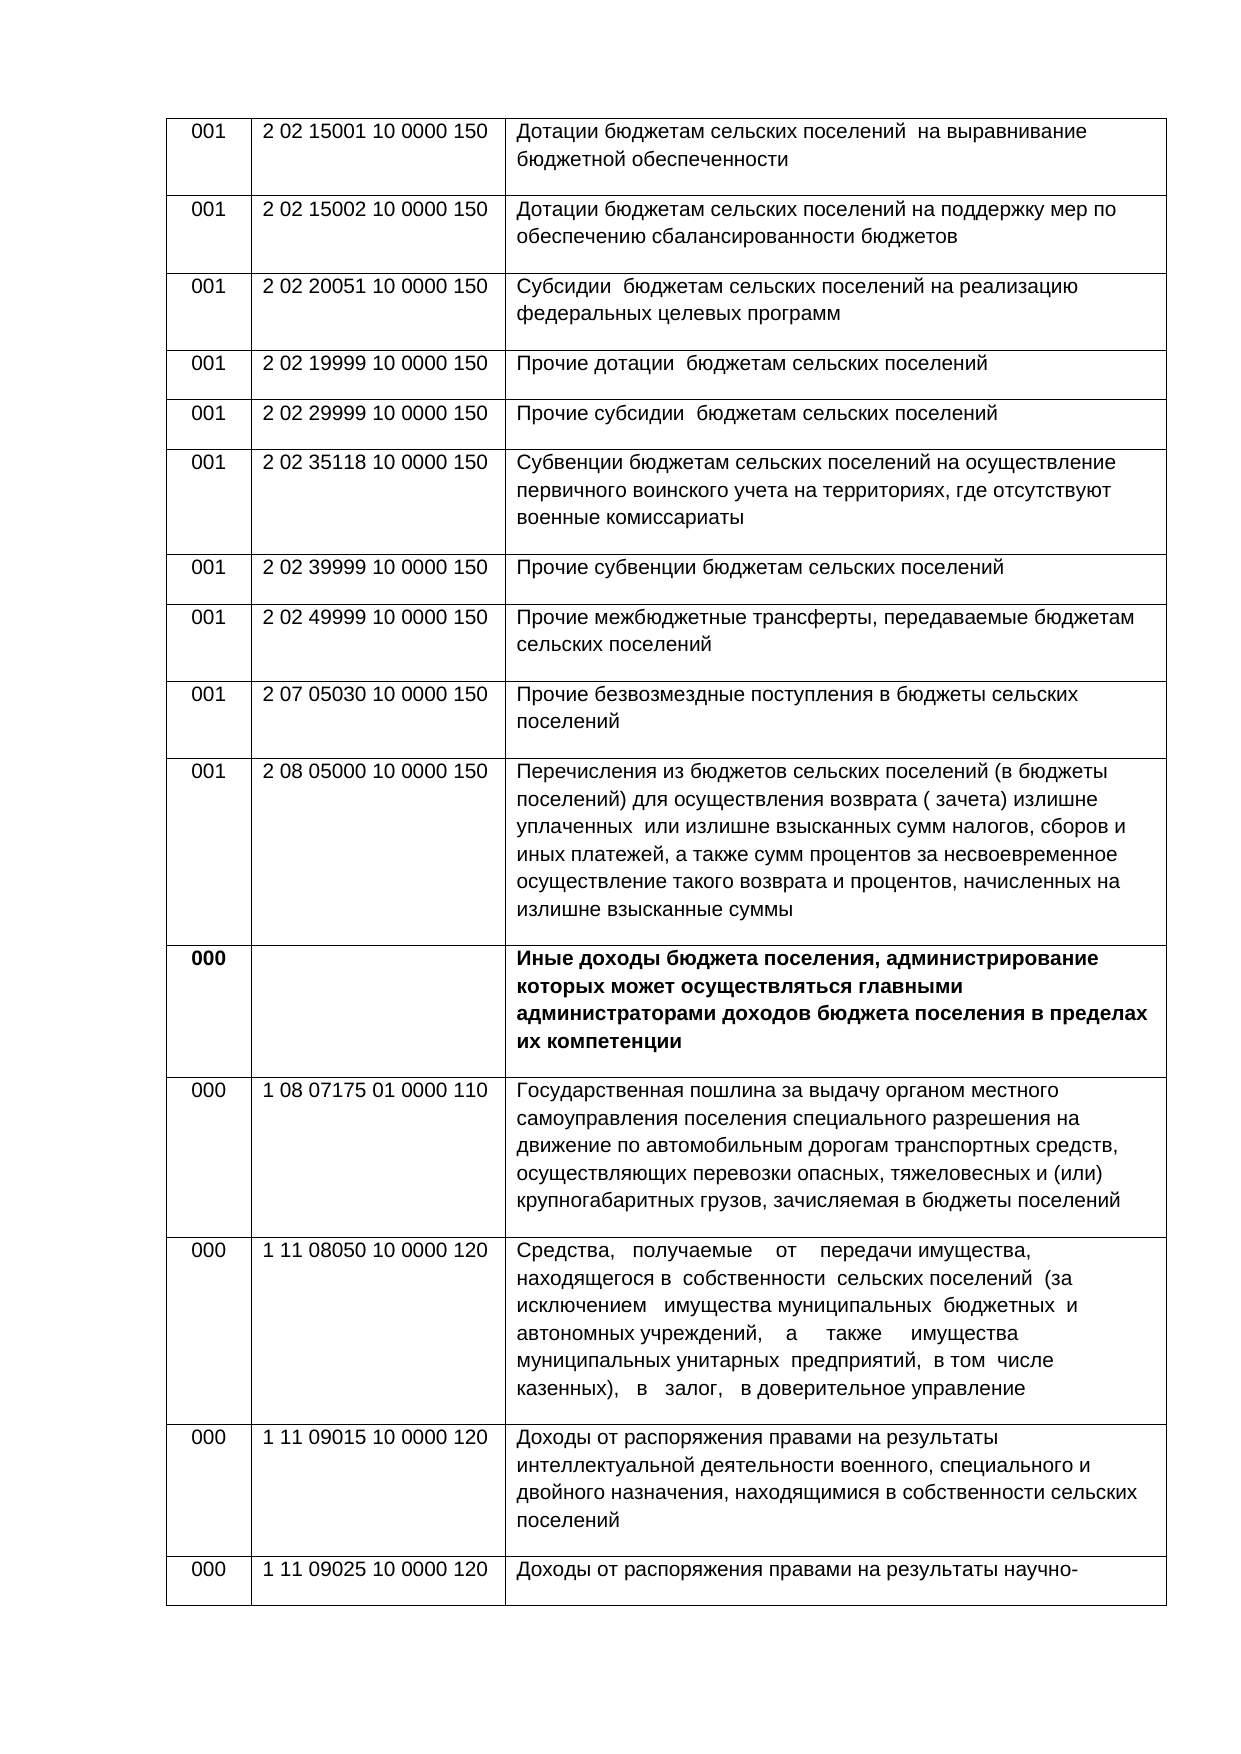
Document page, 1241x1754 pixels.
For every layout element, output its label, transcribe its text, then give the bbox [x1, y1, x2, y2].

table_cell Прочие безвозмездные поступления в бюджеты сельских поселений [506, 682, 1166, 758]
table_cell 001 [167, 274, 251, 350]
table_cell Прочие дотации бюджетам сельских поселений [506, 351, 1166, 399]
table_cell 001 [167, 682, 251, 758]
table_cell 000 [167, 1238, 251, 1424]
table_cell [252, 1557, 505, 1605]
table_cell 2 02 39999 10 0000 150 [252, 555, 505, 603]
table_cell 000 [167, 1425, 251, 1556]
table_cell 1 08 07175 01 0000 110 [252, 1078, 505, 1237]
table_cell Прочие субвенции бюджетам сельских поселений [506, 555, 1166, 603]
table_cell Прочие субсидии бюджетам сельских поселений [506, 400, 1166, 449]
table_cell 1 11 08050 10 0000 120 [252, 1238, 505, 1424]
table_cell 2 02 35118 10 0000 150 [252, 450, 505, 554]
table_cell 2 02 49999 10 0000 150 [252, 605, 505, 681]
table_cell 000 [167, 946, 251, 1077]
table_cell Иные доходы бюджета поселения, администрирование которых может осуществляться главными администраторами доходов бюджета поселения в пределах их компетенции [506, 946, 1166, 1077]
table_cell 2 08 05000 10 0000 150 [252, 759, 505, 945]
table_cell 1 11 09015 10 0000 120 [252, 1425, 505, 1556]
table_cell 001 [167, 119, 251, 195]
table_cell 2 02 29999 10 0000 150 [252, 400, 505, 449]
table_cell 001 [167, 450, 251, 554]
table_cell Средства, получаемые от передачи имущества, находящегося в собственности сельских поселений (за исключением имущества муниципальных бюджетных и автономных учреждений, а также имущества муниципальных унитарных предприятий, в том числе казенных), в залог, в доверительное управление [506, 1238, 1166, 1424]
table_cell 2 07 05030 10 0000 150 [252, 682, 505, 758]
table_cell Субвенции бюджетам сельских поселений на осуществление первичного воинского учета на территориях, где отсутствуют военные комиссариаты [506, 450, 1166, 554]
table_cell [506, 1557, 1166, 1605]
table_cell 000 [167, 1078, 251, 1237]
table_cell Дотации бюджетам сельских поселений на поддержку мер по обеспечению сбалансированности бюджетов [506, 196, 1166, 272]
table_cell 001 [167, 759, 251, 945]
table_cell 2 02 15001 10 0000 150 [252, 119, 505, 195]
table_cell Доходы от распоряжения правами на результаты интеллектуальной деятельности военного, специального и двойного назначения, находящимися в собственности сельских поселений [506, 1425, 1166, 1556]
table_cell Прочие межбюджетные трансферты, передаваемые бюджетам сельских поселений [506, 605, 1166, 681]
table_cell Государственная пошлина за выдачу органом местного самоуправления поселения специального разрешения на движение по автомобильным дорогам транспортных средств, осуществляющих перевозки опасных, тяжеловесных и (или) крупногабаритных грузов, зачисляемая в бюджеты поселений [506, 1078, 1166, 1237]
table_cell Субсидии бюджетам сельских поселений на реализацию федеральных целевых программ [506, 274, 1166, 350]
table_cell 001 [167, 555, 251, 603]
table_cell 000 [167, 1557, 251, 1605]
table_cell 001 [167, 605, 251, 681]
table_cell Дотации бюджетам сельских поселений на выравнивание бюджетной обеспеченности [506, 119, 1166, 195]
table_cell 2 02 20051 10 0000 150 [252, 274, 505, 350]
table_cell 001 [167, 400, 251, 449]
table_cell Перечисления из бюджетов сельских поселений (в бюджеты поселений) для осуществления возврата ( зачета) излишне уплаченных или излишне взысканных сумм налогов, сборов и иных платежей, а также сумм процентов за несвоевременное осуществление такого возврата и процентов, начисленных на излишне взысканные суммы [506, 759, 1166, 945]
table_cell 001 [167, 351, 251, 399]
table_cell 2 02 15002 10 0000 150 [252, 196, 505, 272]
table_cell [252, 946, 505, 1077]
table_cell 001 [167, 196, 251, 272]
table_cell 2 02 19999 10 0000 150 [252, 351, 505, 399]
